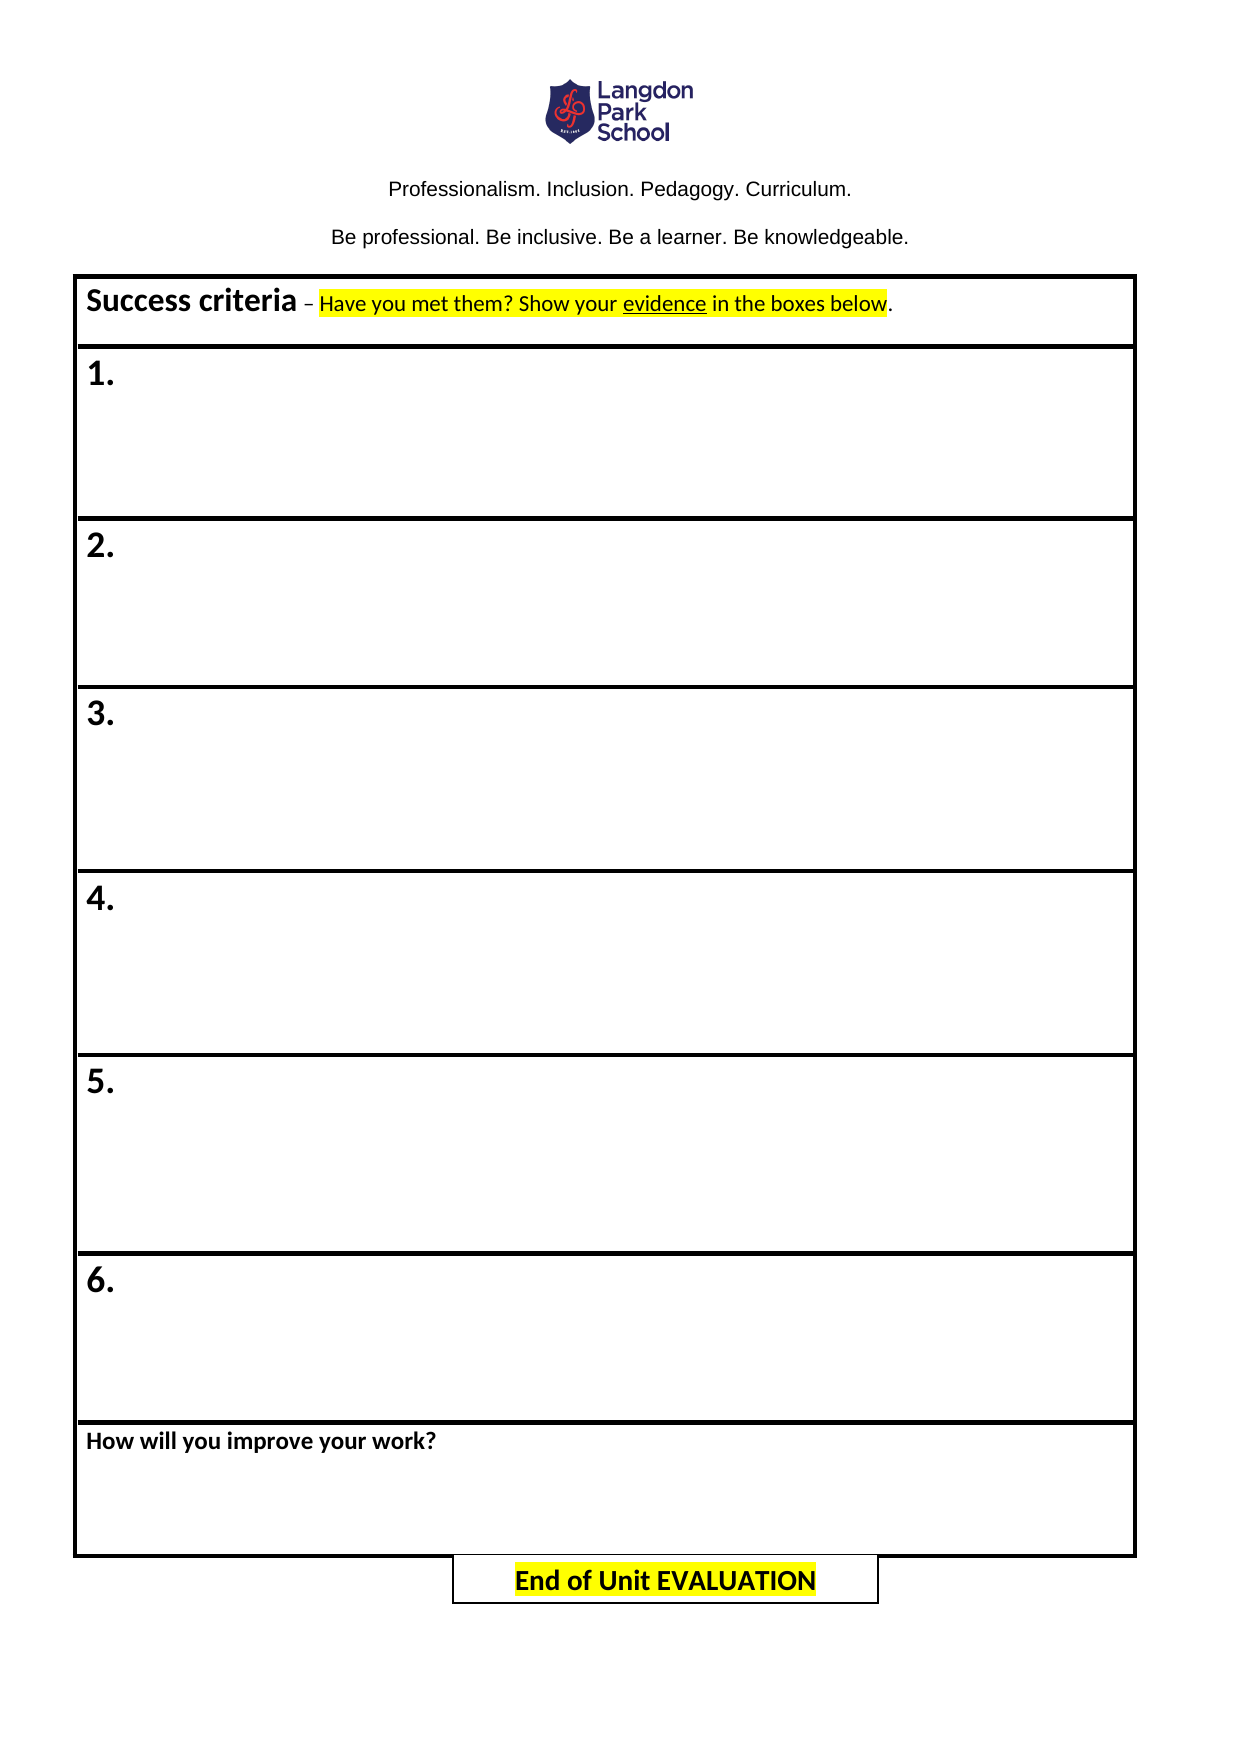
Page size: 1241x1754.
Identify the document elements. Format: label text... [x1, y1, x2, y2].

table_cell 1. [77, 345, 1133, 516]
table_cell How will you improve your work? [77, 1421, 1133, 1554]
table_cell 5. [77, 1054, 1133, 1251]
table_cell 6. [77, 1252, 1133, 1420]
table_cell 3. [77, 686, 1133, 869]
table_cell 4. [77, 870, 1133, 1053]
picture [541, 73, 699, 152]
table_cell 2. [77, 517, 1133, 684]
table_header Success criteria – Have you met them? Show your evidence in the boxes below. [77, 279, 1133, 344]
